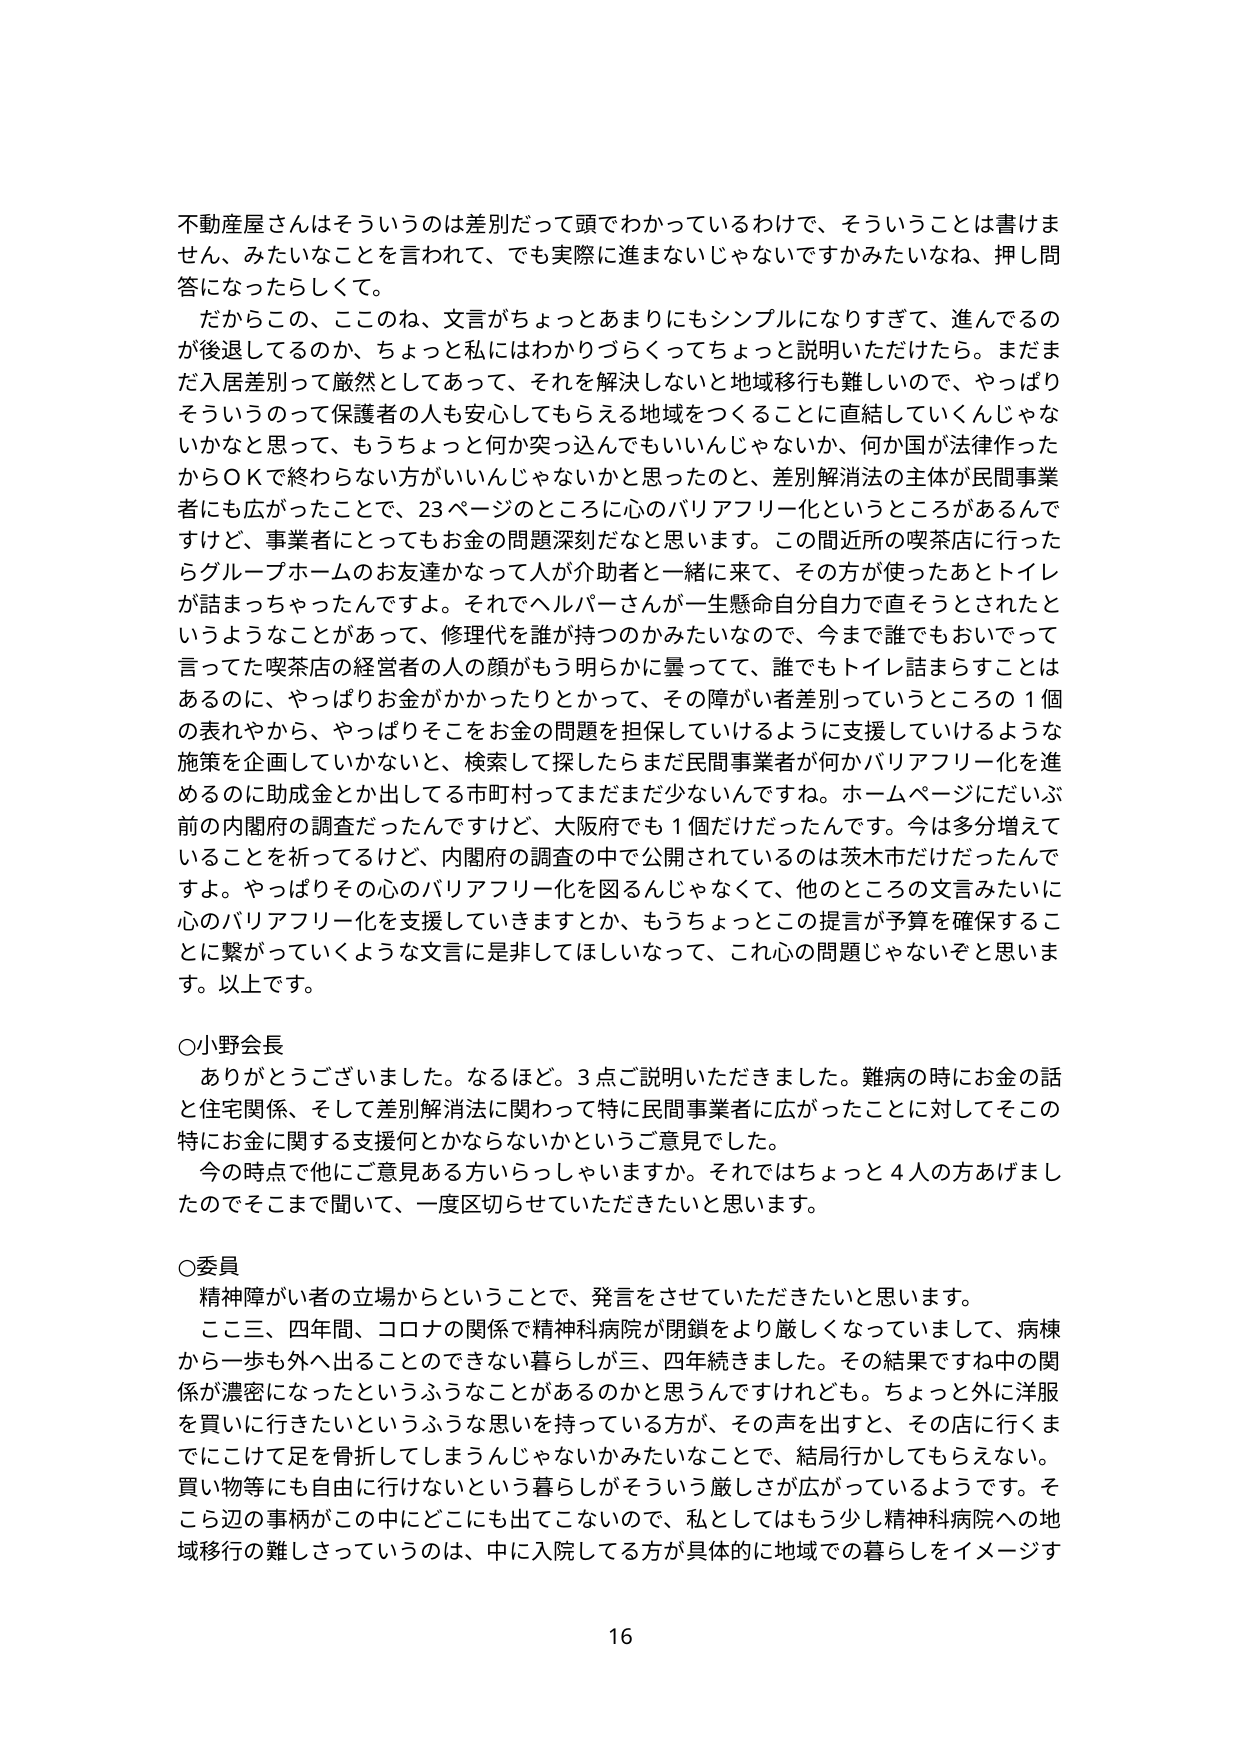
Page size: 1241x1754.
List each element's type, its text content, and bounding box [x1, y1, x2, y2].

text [177, 207, 1063, 302]
text だからこの、ここのね、文言がちょっとあまりにもシンプルになりすぎて、進んでるのが後退してるのか、ちょっと私にはわかりづらくってちょっと説明いただけたら。まだまだ入居差別って厳然としてあって、それを解決しないと地域移行も難しいので、やっぱりそういうのって保護者の人も安心してもらえる地域をつくることに直結していくんじゃないかなと思って、もうちょっと何か突っ込んでもいいんじゃないか、何か国が法律作ったからＯＫで終わらない方がいいんじゃないかと思ったのと、差別解消法の主体が民間事業者にも広がったことで、23ページのところに心のバリアフリー化というところがあるんですけど、事業者にとってもお金の問題深刻だなと思います。この間近所の喫茶店に行ったらグループホームのお友達かなって人が介助者と一緒に来て、その方が使ったあとトイレが詰まっちゃったんですよ。それでヘルパーさんが一生懸命自分自力で直そうとされたというようなことがあって、修理代を誰が持つのかみたいなので、今まで誰でもおいでって言ってた喫茶店の経営者の人の顔がもう明らかに曇ってて、誰でもトイレ詰まらすことはあるのに、やっぱりお金がかかったりとかって、その障がい者差別っていうところの1個の表れやから、やっぱりそこをお金の問題を担保していけるように支援していけるような施策を企画していかないと、検索して探したらまだ民間事業者が何かバリアフリー化を進めるのに助成金とか出してる市町村ってまだまだ少ないんですね。ホームページにだいぶ前の内閣府の調査だったんですけど、大阪府でも1個だけだったんです。今は多分増えていることを祈ってるけど、内閣府の調査の中で公開されているのは茨木市だけだったんですよ。やっぱりその心のバリアフリー化を図るんじゃなくて、他のところの文言みたいに心のバリアフリー化を支援していきますとか、もうちょっとこの提言が予算を確保することに繋がっていくような文言に是非してほしいなって、これ心の問題じゃないぞと思います。以上です。 [177, 302, 1063, 999]
text ありがとうございました。なるほど。3点ご説明いただきました。難病の時にお金の話と住宅関係、そして差別解消法に関わって特に民間事業者に広がったことに対してそこの特にお金に関する支援何とかならないかというご意見でした。 [177, 1060, 1063, 1155]
text ○小野会長 [177, 1028, 1063, 1060]
text ○委員 [177, 1249, 1063, 1280]
text 精神障がい者の立場からということで、発言をさせていただきたいと思います。 [177, 1280, 1063, 1312]
text 今の時点で他にご意見ある方いらっしゃいますか。それではちょっと4人の方あげましたのでそこまで聞いて、一度区切らせていただきたいと思います。 [177, 1155, 1063, 1219]
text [177, 1312, 1063, 1565]
